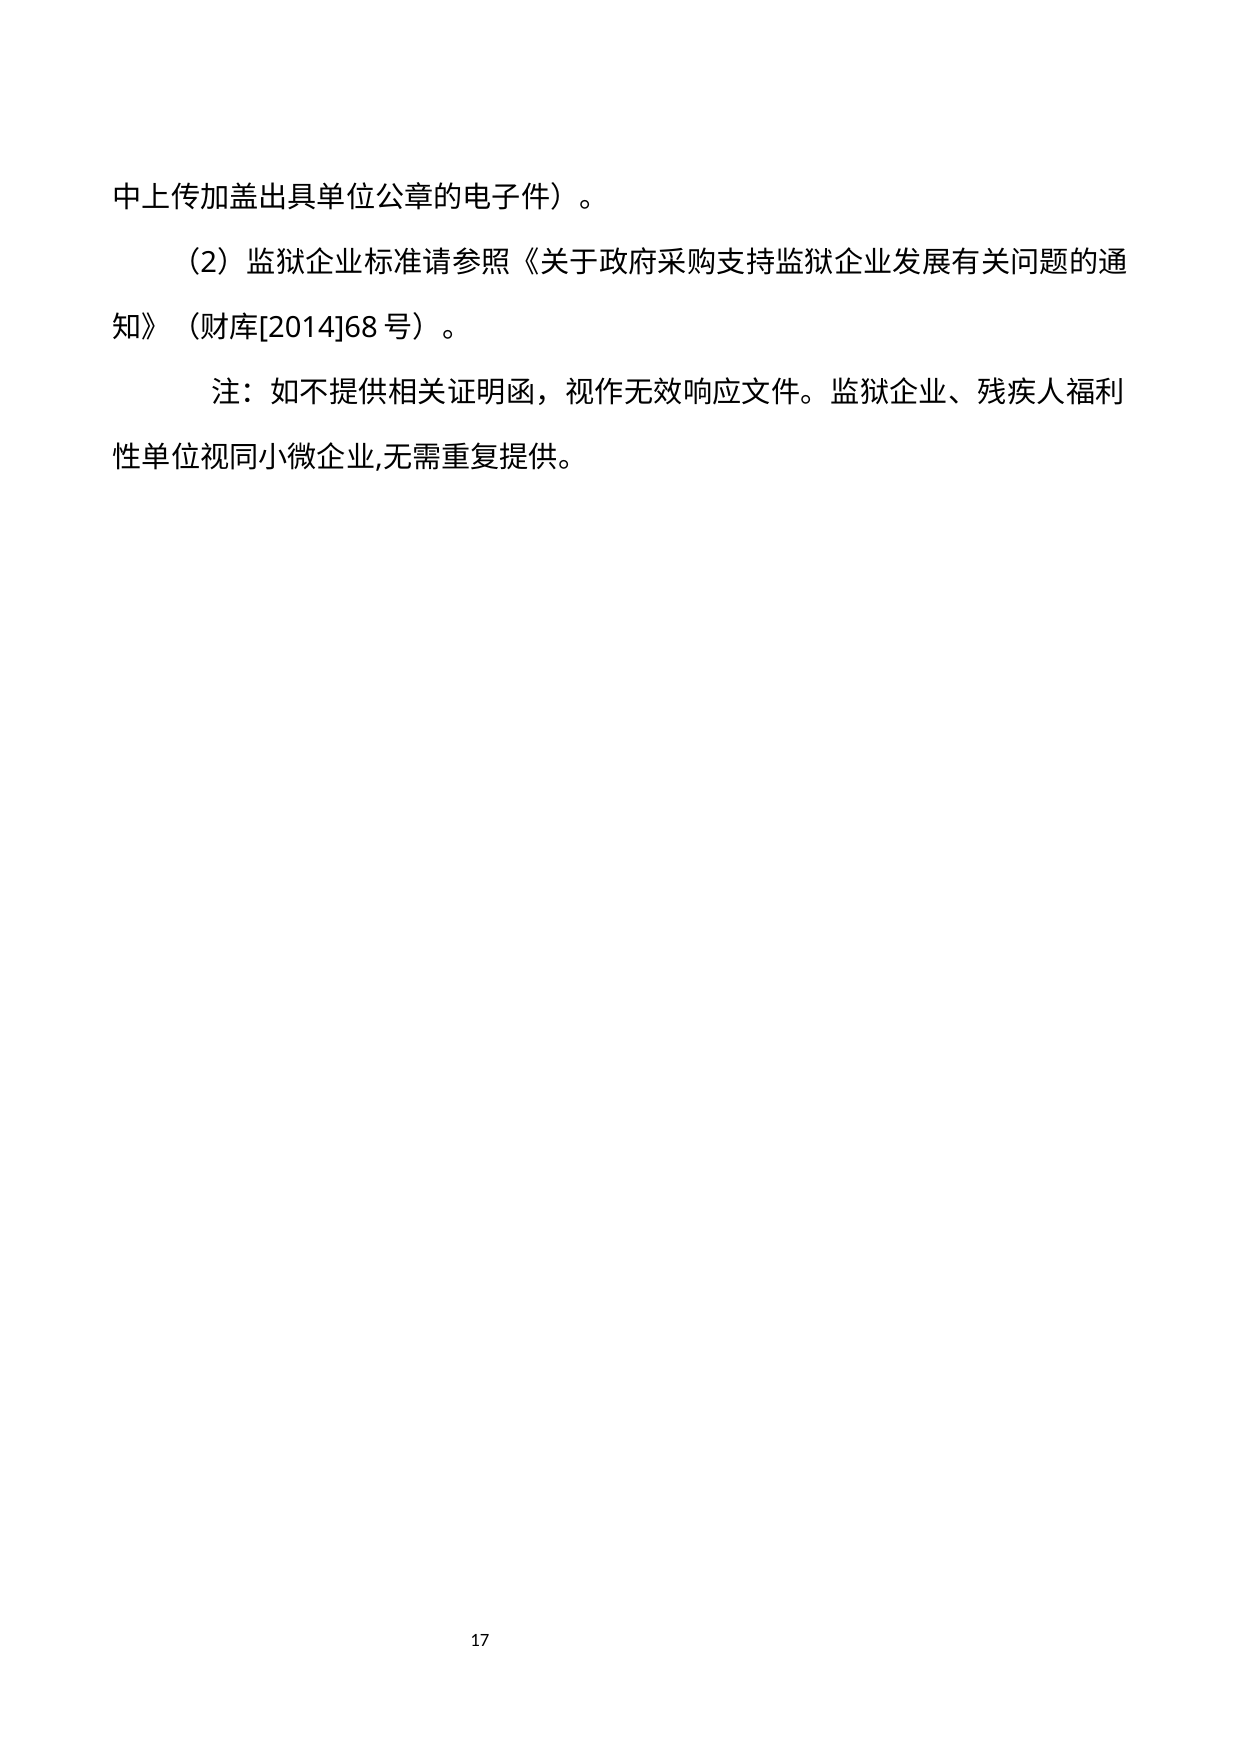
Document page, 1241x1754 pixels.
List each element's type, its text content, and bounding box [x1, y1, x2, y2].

text 注：如不提供相关证明函，视作无效响应文件。监狱企业、残疾人福利性单位视同小微企业,无需重复提供。 [112, 357, 1128, 487]
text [112, 162, 1128, 227]
text （2）监狱企业标准请参照《关于政府采购支持监狱企业发展有关问题的通知》（财库[2014]68号）。 [112, 227, 1128, 357]
